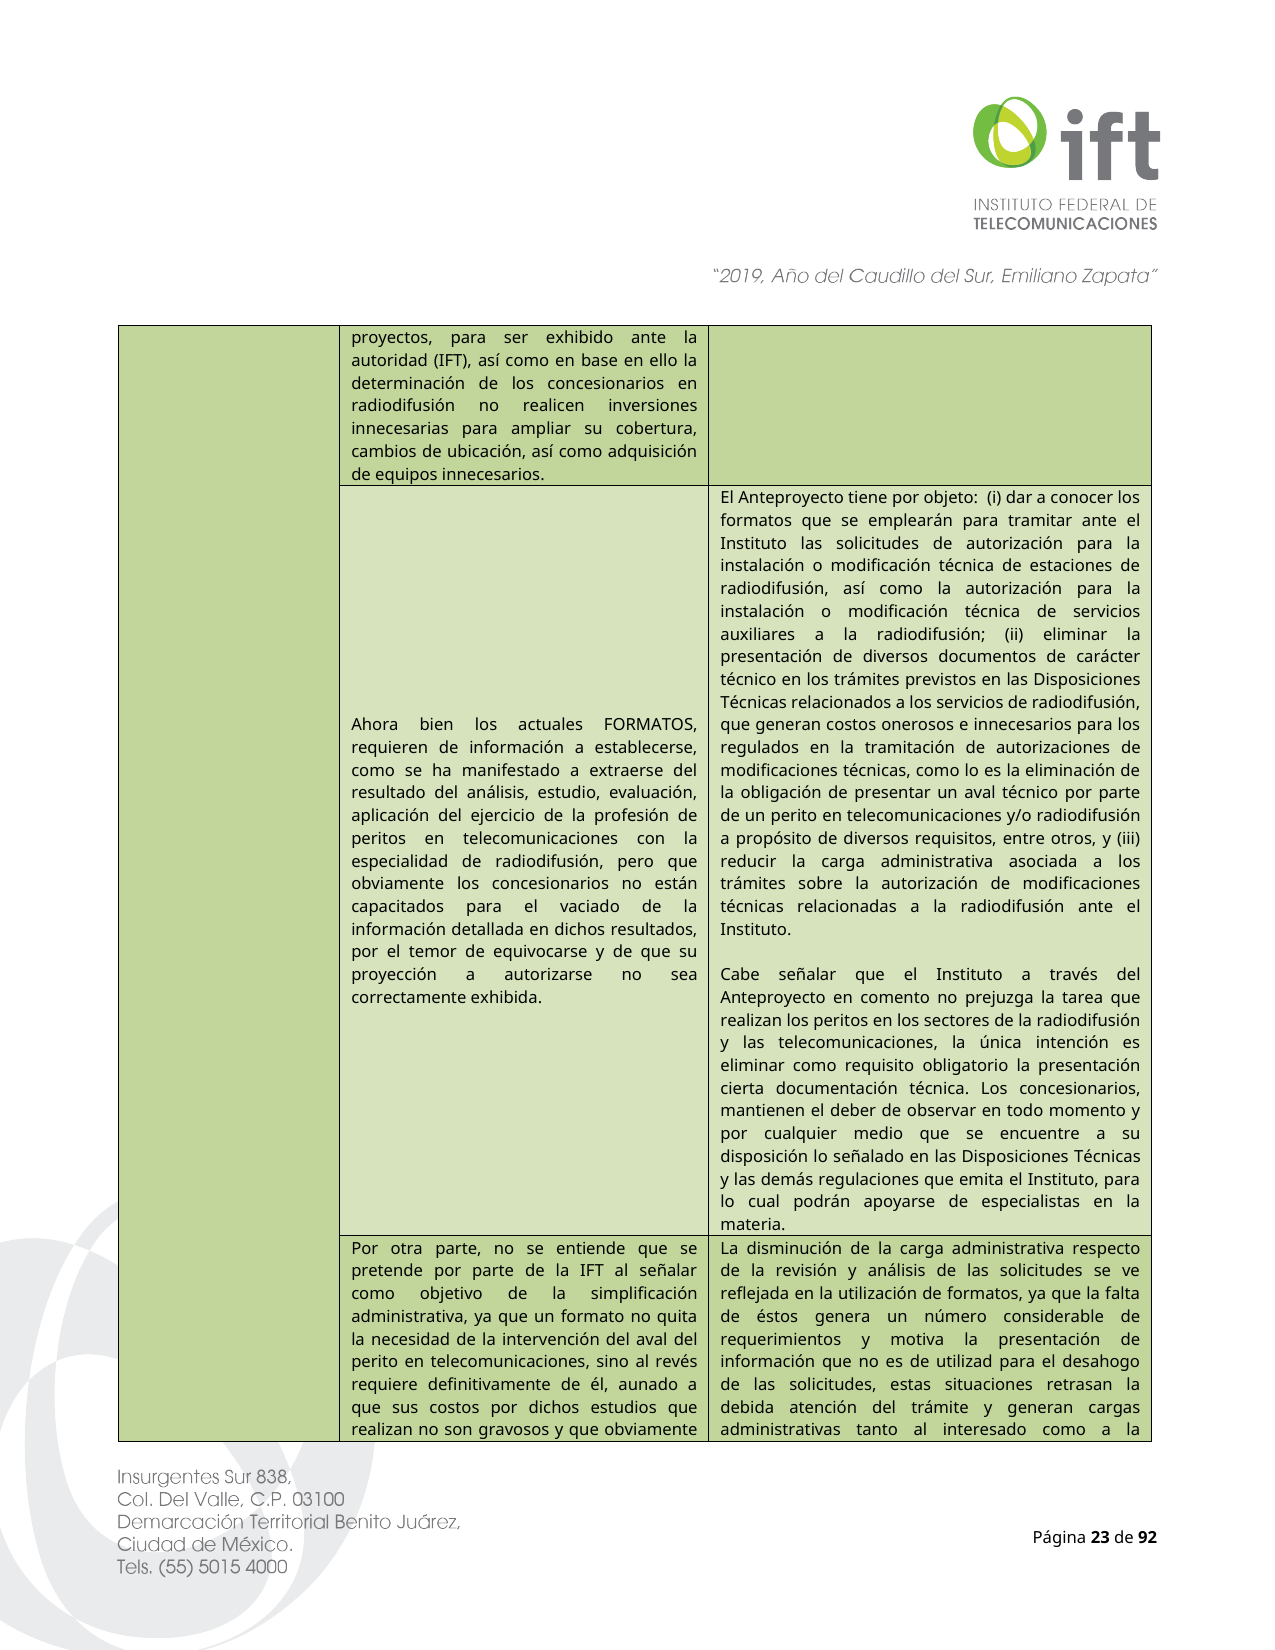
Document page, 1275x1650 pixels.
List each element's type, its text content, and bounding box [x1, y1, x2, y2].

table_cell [709, 1236, 1151, 1441]
table_cell Ahora bien los actuales FORMATOS, requieren de información a establecerse, como se ha manifestado a extraerse del resultado del análisis, estudio, evaluación, aplicación del ejercicio de la profesión de peritos en telecomunicaciones con la especialidad de radiodifusión, pero que obviamente los concesionarios no están capacitados para el vaciado de la información detallada en dichos resultados, por el temor de equivocarse y de que su proyección a autorizarse no sea correctamente exhibida. [340, 486, 708, 1235]
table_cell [119, 326, 339, 1441]
picture [0, 0, 1275, 1650]
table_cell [340, 1236, 708, 1441]
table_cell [709, 326, 1151, 485]
table_cell El Anteproyecto tiene por objeto: (i) dar a conocer los formatos que se emplearán para tramitar ante el Instituto las solicitudes de autorización para la instalación o modificación técnica de estaciones de radiodifusión, así como la autorización para la instalación o modificación técnica de servicios auxiliares a la radiodifusión; (ii) eliminar la presentación de diversos documentos de carácter técnico en los trámites previstos en las Disposiciones Técnicas relacionados a los servicios de radiodifusión, que generan costos onerosos e innecesarios para los regulados en la tramitación de autorizaciones de modificaciones técnicas, como lo es la eliminación de la obligación de presentar un aval técnico por parte de un perito en telecomunicaciones y/o radiodifusión a propósito de diversos requisitos, entre otros, y (iii) reducir la carga administrativa asociada a los trámites sobre la autorización de modificaciones técnicas relacionadas a la radiodifusión ante el Instituto. Cabe señalar que el Instituto a través del Anteproyecto en comento no prejuzga la tarea que realizan los peritos en los sectores de la radiodifusión y las telecomunicaciones, la única intención es eliminar como requisito obligatorio la presentación cierta documentación técnica. Los concesionarios, mantienen el deber de observar en todo momento y por cualquier medio que se encuentre a su disposición lo señalado en las Disposiciones Técnicas y las demás regulaciones que emita el Instituto, para lo cual podrán apoyarse de especialistas en la materia. [709, 486, 1151, 1235]
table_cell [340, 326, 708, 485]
